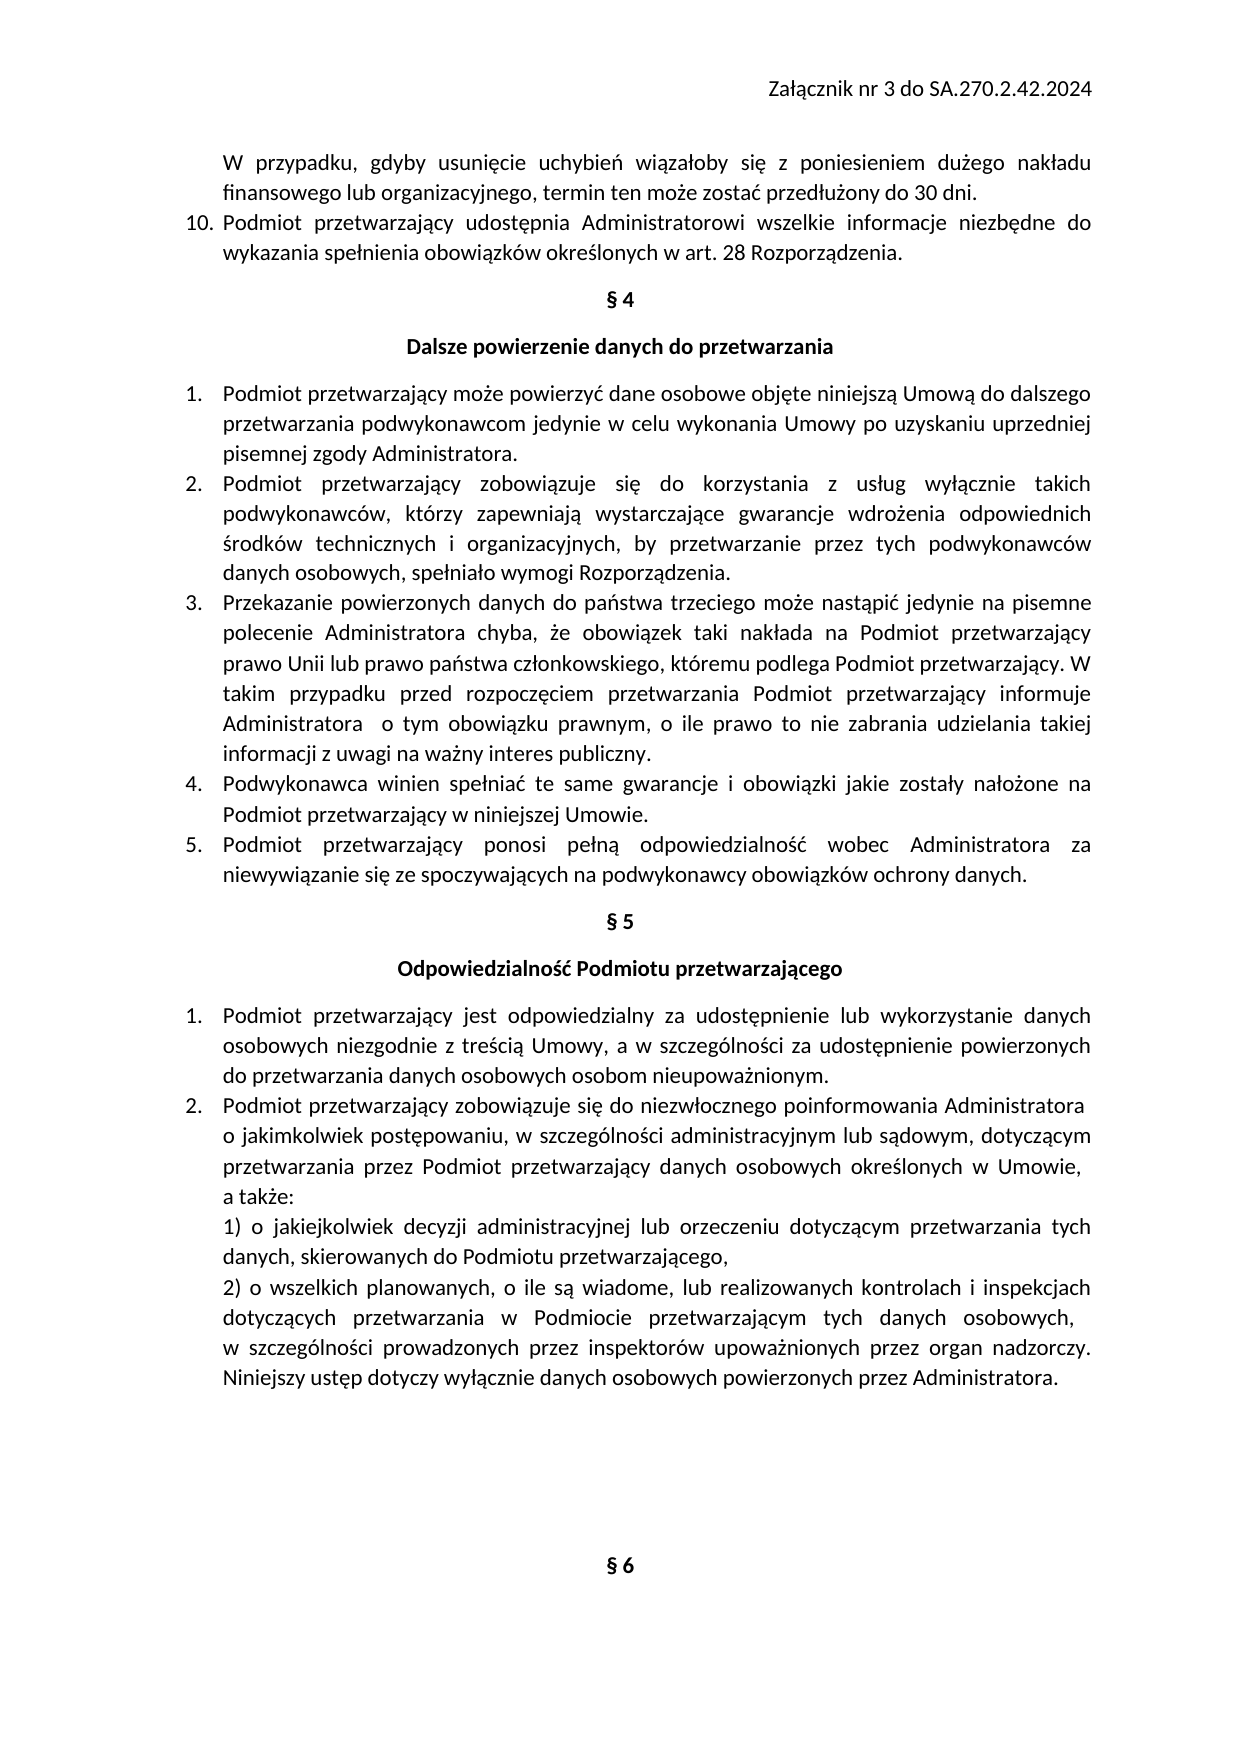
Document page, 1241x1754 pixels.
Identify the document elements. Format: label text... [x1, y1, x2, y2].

text § 4 [148, 285, 1093, 313]
list Podwykonawca winien spełniać te same gwarancje i obowiązki jakie zostały nałożone na Podmiot przetwarzający w niniejszej Umowie. [185, 769, 1093, 828]
list Podmiot przetwarzający zobowiązuje się do korzystania z usług wyłącznie takich podwykonawców, którzy zapewniają wystarczające gwarancje wdrożenia odpowiednich środków technicznych i organizacyjnych, by przetwarzanie przez tych podwykonawców danych osobowych, spełniało wymogi Rozporządzenia. [185, 469, 1093, 587]
text § 5 [148, 907, 1093, 935]
list Podmiot przetwarzający ponosi pełną odpowiedzialność wobec Administratora za niewywiązanie się ze spoczywających na podwykonawcy obowiązków ochrony danych. [185, 830, 1093, 888]
list Podmiot przetwarzający udostępnia Administratorowi wszelkie informacje niezbędne do wykazania spełnienia obowiązków określonych w art. 28 Rozporządzenia. [185, 208, 1093, 266]
list Podmiot przetwarzający może powierzyć dane osobowe objęte niniejszą Umową do dalszego przetwarzania podwykonawcom jedynie w celu wykonania Umowy po uzyskaniu uprzedniej pisemnej zgody Administratora. [185, 379, 1093, 467]
text § 6 [148, 1551, 1093, 1579]
list Podmiot przetwarzający jest odpowiedzialny za udostępnienie lub wykorzystanie danych osobowych niezgodnie z treścią Umowy, a w szczególności za udostępnienie powierzonych do przetwarzania danych osobowych osobom nieupoważnionym. [185, 1001, 1093, 1089]
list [185, 148, 1093, 206]
list Podmiot przetwarzający zobowiązuje się do niezwłocznego poinformowania Administratora o jakimkolwiek postępowaniu, w szczególności administracyjnym lub sądowym, dotyczącym przetwarzania przez Podmiot przetwarzający danych osobowych określonych w Umowie, a także: [185, 1091, 1093, 1210]
list Przekazanie powierzonych danych do państwa trzeciego może nastąpić jedynie na pisemne polecenie Administratora chyba, że obowiązek taki nakłada na Podmiot przetwarzający prawo Unii lub prawo państwa członkowskiego, któremu podlega Podmiot przetwarzający. W takim przypadku przed rozpoczęciem przetwarzania Podmiot przetwarzający informuje Administratora o tym obowiązku prawnym, o ile prawo to nie zabrania udzielania takiej informacji z uwagi na ważny interes publiczny. [185, 588, 1093, 767]
text Odpowiedzialność Podmiotu przetwarzającego [148, 954, 1093, 982]
list 1) o jakiejkolwiek decyzji administracyjnej lub orzeczeniu dotyczącym przetwarzania tych danych, skierowanych do Podmiotu przetwarzającego, [223, 1212, 1093, 1270]
list 2) o wszelkich planowanych, o ile są wiadome, lub realizowanych kontrolach i inspekcjach dotyczących przetwarzania w Podmiocie przetwarzającym tych danych osobowych, w szczególności prowadzonych przez inspektorów upoważnionych przez organ nadzorczy. Niniejszy ustęp dotyczy wyłącznie danych osobowych powierzonych przez Administratora. [223, 1273, 1093, 1391]
text Dalsze powierzenie danych do przetwarzania [148, 332, 1093, 360]
